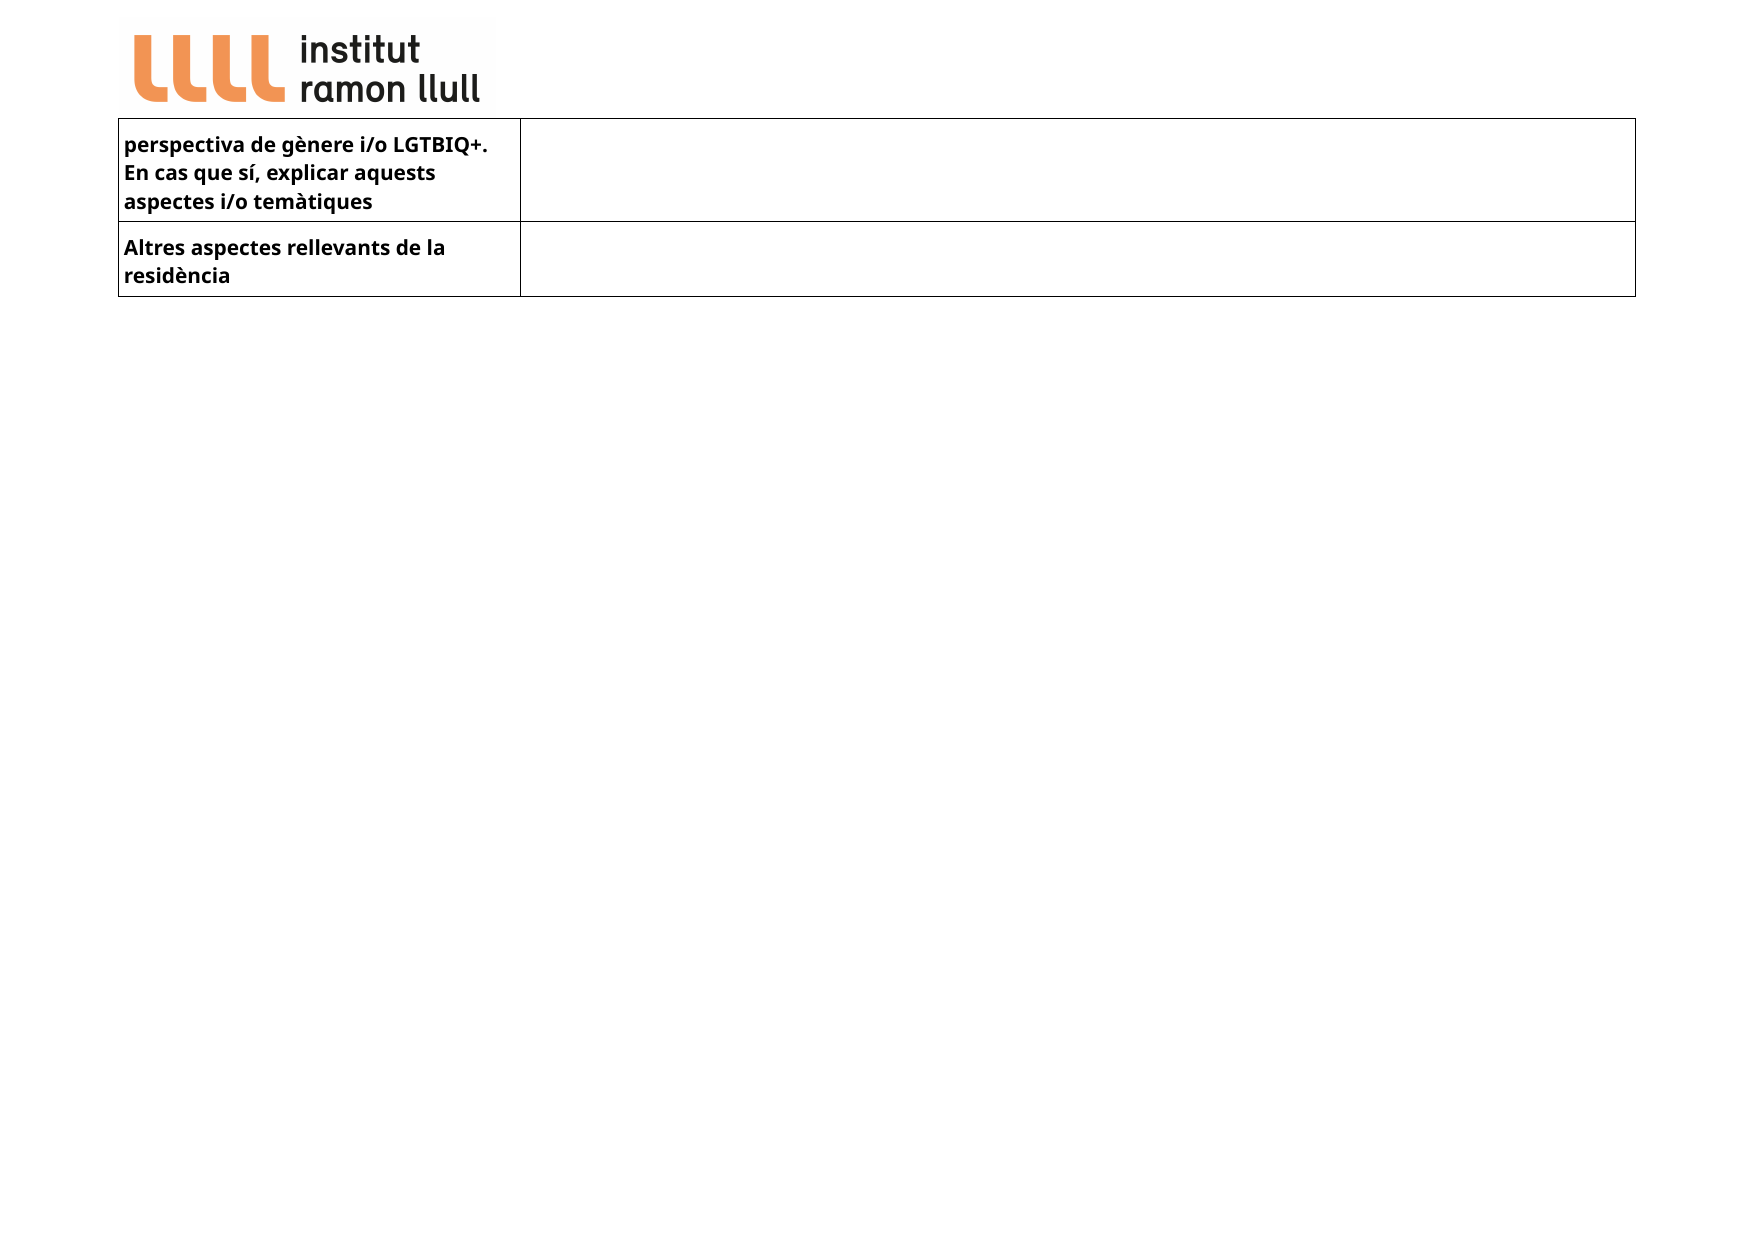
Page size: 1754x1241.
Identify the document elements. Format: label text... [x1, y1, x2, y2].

table_cell [521, 222, 1635, 296]
table_cell Altres aspectes rellevants de la residència [119, 222, 520, 296]
table_cell [521, 119, 1635, 221]
picture [118, 17, 497, 118]
